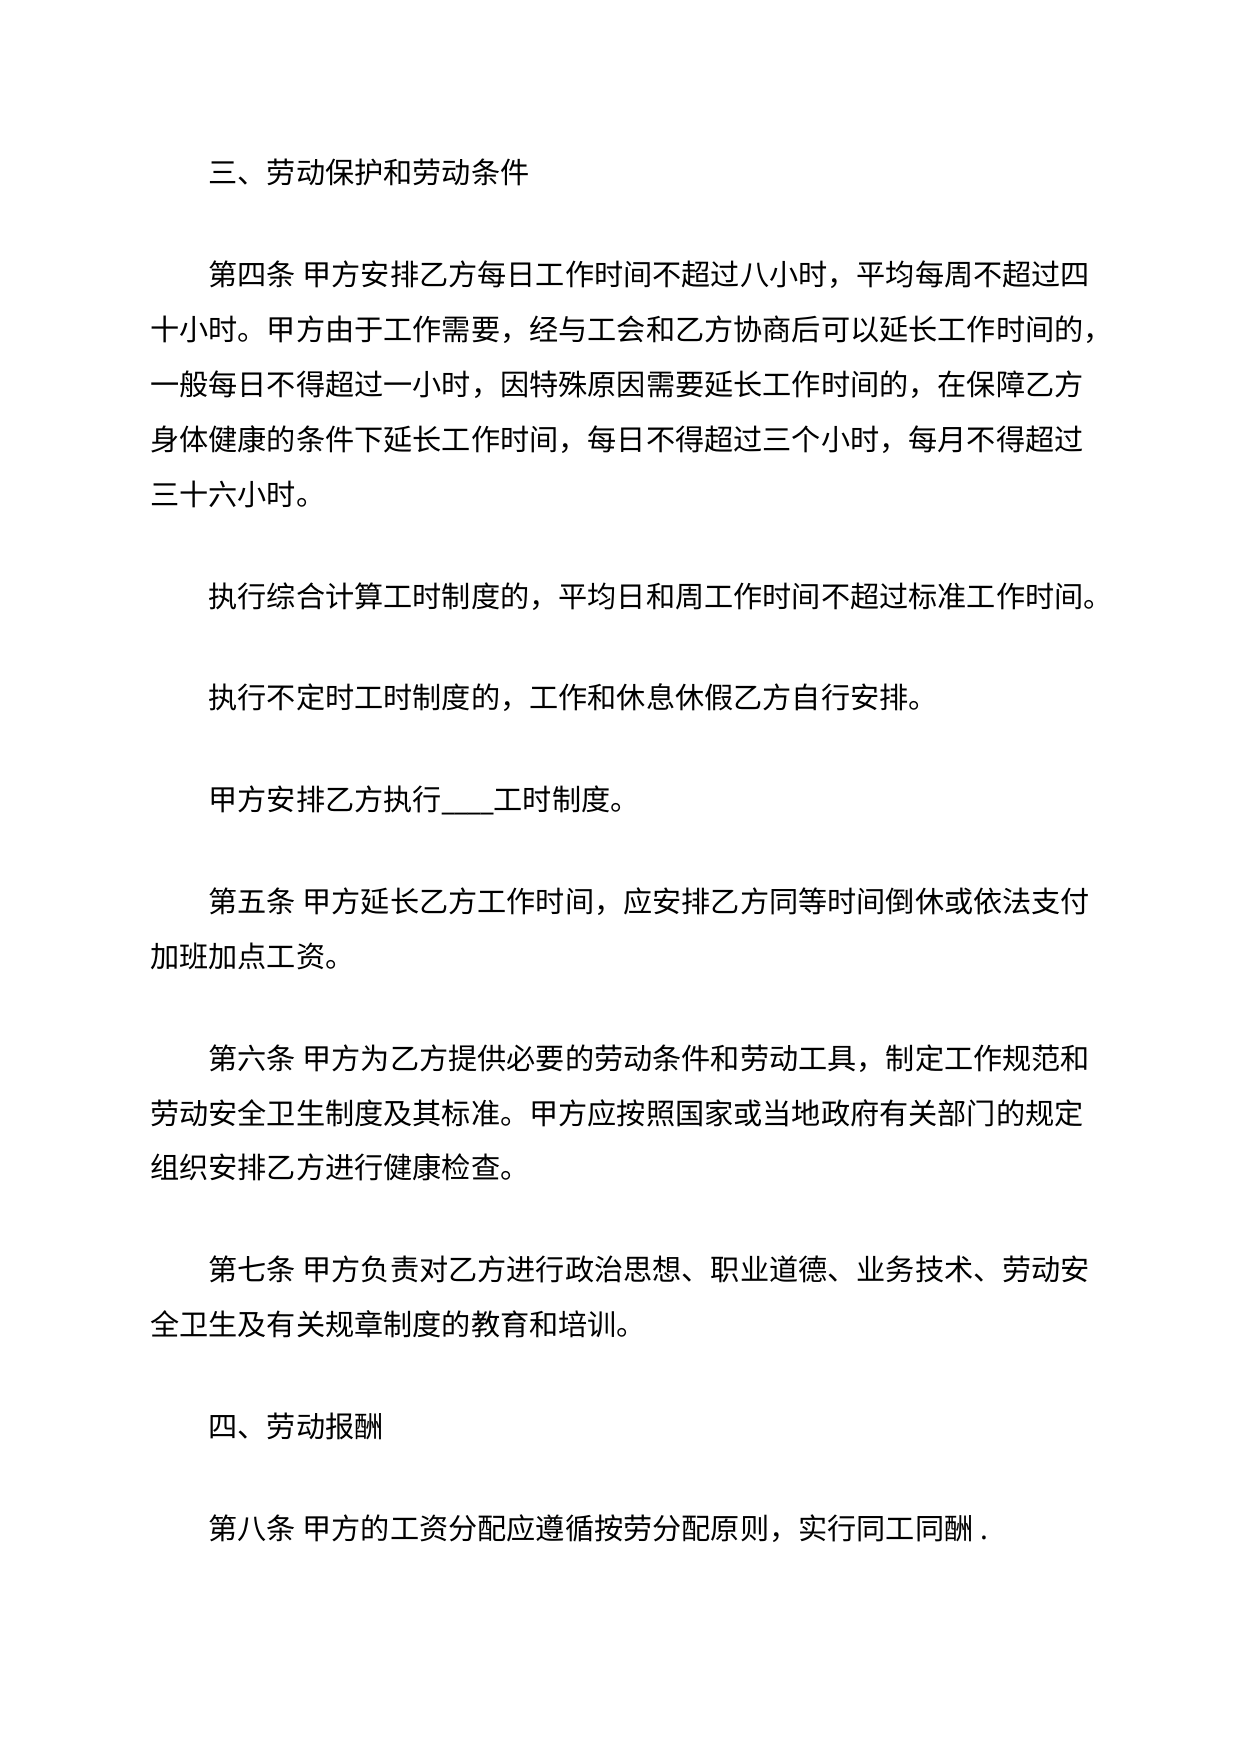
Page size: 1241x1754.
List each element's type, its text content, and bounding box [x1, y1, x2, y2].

text 第七条 甲方负责对乙方进行政治思想、职业道德、业务技术、劳动安全卫生及有关规章制度的教育和培训。 [150, 1247, 1090, 1344]
text 执行综合计算工时制度的，平均日和周工作时间不超过标准工作时间。 [150, 573, 1090, 615]
text 第八条 甲方的工资分配应遵循按劳分配原则，实行同工同酬 . [150, 1505, 1090, 1548]
text 甲方安排乙方执行____工时制度。 [150, 777, 1090, 819]
text 四、劳动报酬 [150, 1403, 1090, 1446]
text 第四条 甲方安排乙方每日工作时间不超过八小时，平均每周不超过四十小时。甲方由于工作需要，经与工会和乙方协商后可以延长工作时间的，一般每日不得超过一小时，因特殊原因需要延长工作时间的，在保障乙方身体健康的条件下延长工作时间，每日不得超过三个小时，每月不得超过三十六小时。 [150, 252, 1090, 514]
text 执行不定时工时制度的，工作和休息休假乙方自行安排。 [150, 675, 1090, 717]
text 第五条 甲方延长乙方工作时间，应安排乙方同等时间倒休或依法支付加班加点工资。 [150, 879, 1090, 976]
text 第六条 甲方为乙方提供必要的劳动条件和劳动工具，制定工作规范和劳动安全卫生制度及其标准。甲方应按照国家或当地政府有关部门的规定组织安排乙方进行健康检查。 [150, 1035, 1090, 1187]
text 三、劳动保护和劳动条件 [150, 150, 1090, 192]
